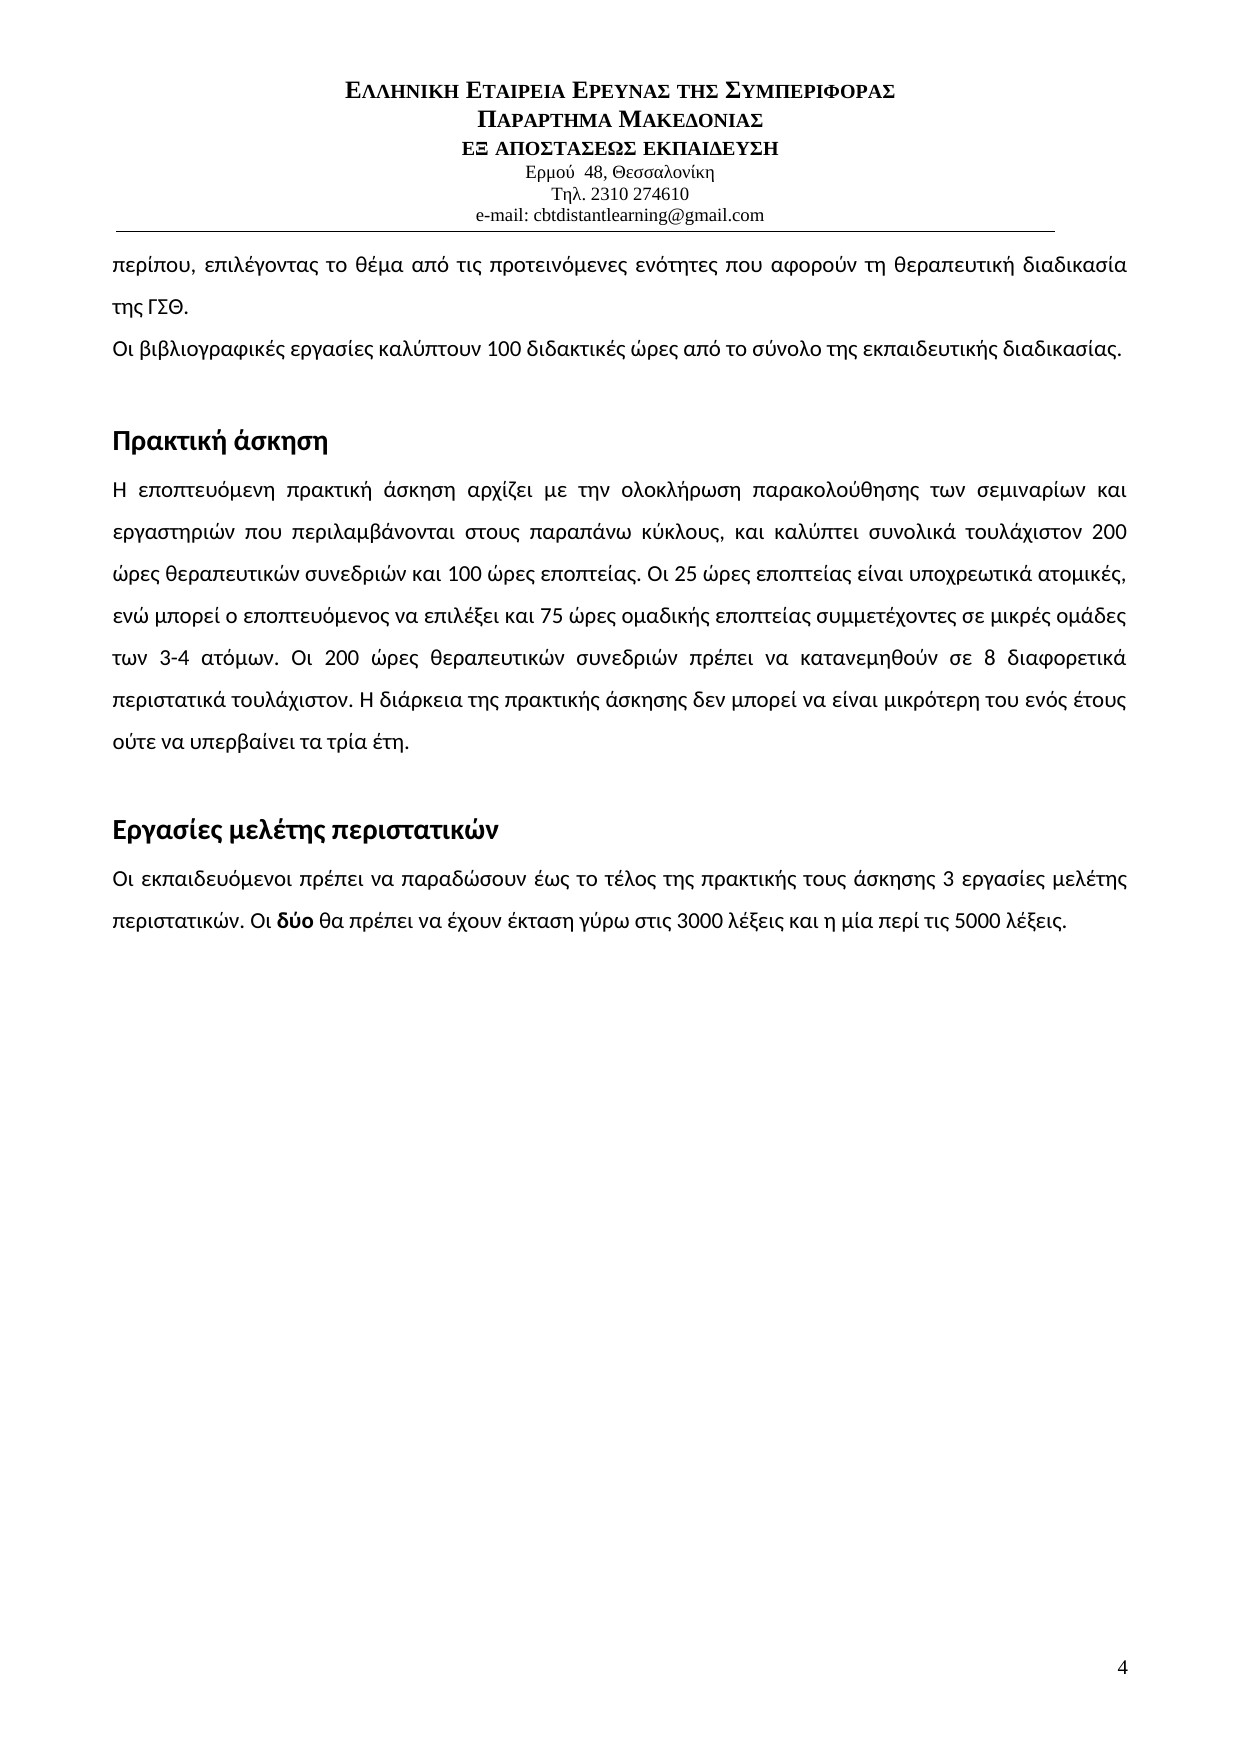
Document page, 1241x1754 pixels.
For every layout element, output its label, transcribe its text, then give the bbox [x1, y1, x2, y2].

text Πρακτική άσκηση [112, 422, 1128, 457]
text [112, 250, 1128, 320]
text Η εποπτευόμενη πρακτική άσκηση αρχίζει με την ολοκλήρωση παρακολούθησης των σεμιναρίων και εργαστηριών που περιλαμβάνονται στους παραπάνω κύκλους, και καλύπτει συνολικά τουλάχιστον 200 ώρες θεραπευτικών συνεδριών και 100 ώρες εποπτείας. Οι 25 ώρες εποπτείας είναι υποχρεωτικά ατομικές, ενώ μπορεί ο εποπτευόμενος να επιλέξει και 75 ώρες ομαδικής εποπτείας συμμετέχοντες σε μικρές ομάδες των 3-4 ατόμων. Οι 200 ώρες θεραπευτικών συνεδριών πρέπει να κατανεμηθούν σε 8 διαφορετικά περιστατικά τουλάχιστον. Η διάρκεια της πρακτικής άσκησης δεν μπορεί να είναι μικρότερη του ενός έτους ούτε να υπερβαίνει τα τρία έτη. [112, 475, 1128, 755]
text Οι βιβλιογραφικές εργασίες καλύπτουν 100 διδακτικές ώρες από το σύνολο της εκπαιδευτικής διαδικασίας. [112, 334, 1128, 362]
text Οι εκπαιδευόμενοι πρέπει να παραδώσουν έως το τέλος της πρακτικής τους άσκησης 3 εργασίες μελέτης περιστατικών. Οι δύο θα πρέπει να έχουν έκταση γύρω στις 3000 λέξεις και η μία περί τις 5000 λέξεις. [112, 864, 1128, 934]
text Εργασίες μελέτης περιστατικών [112, 811, 1128, 847]
